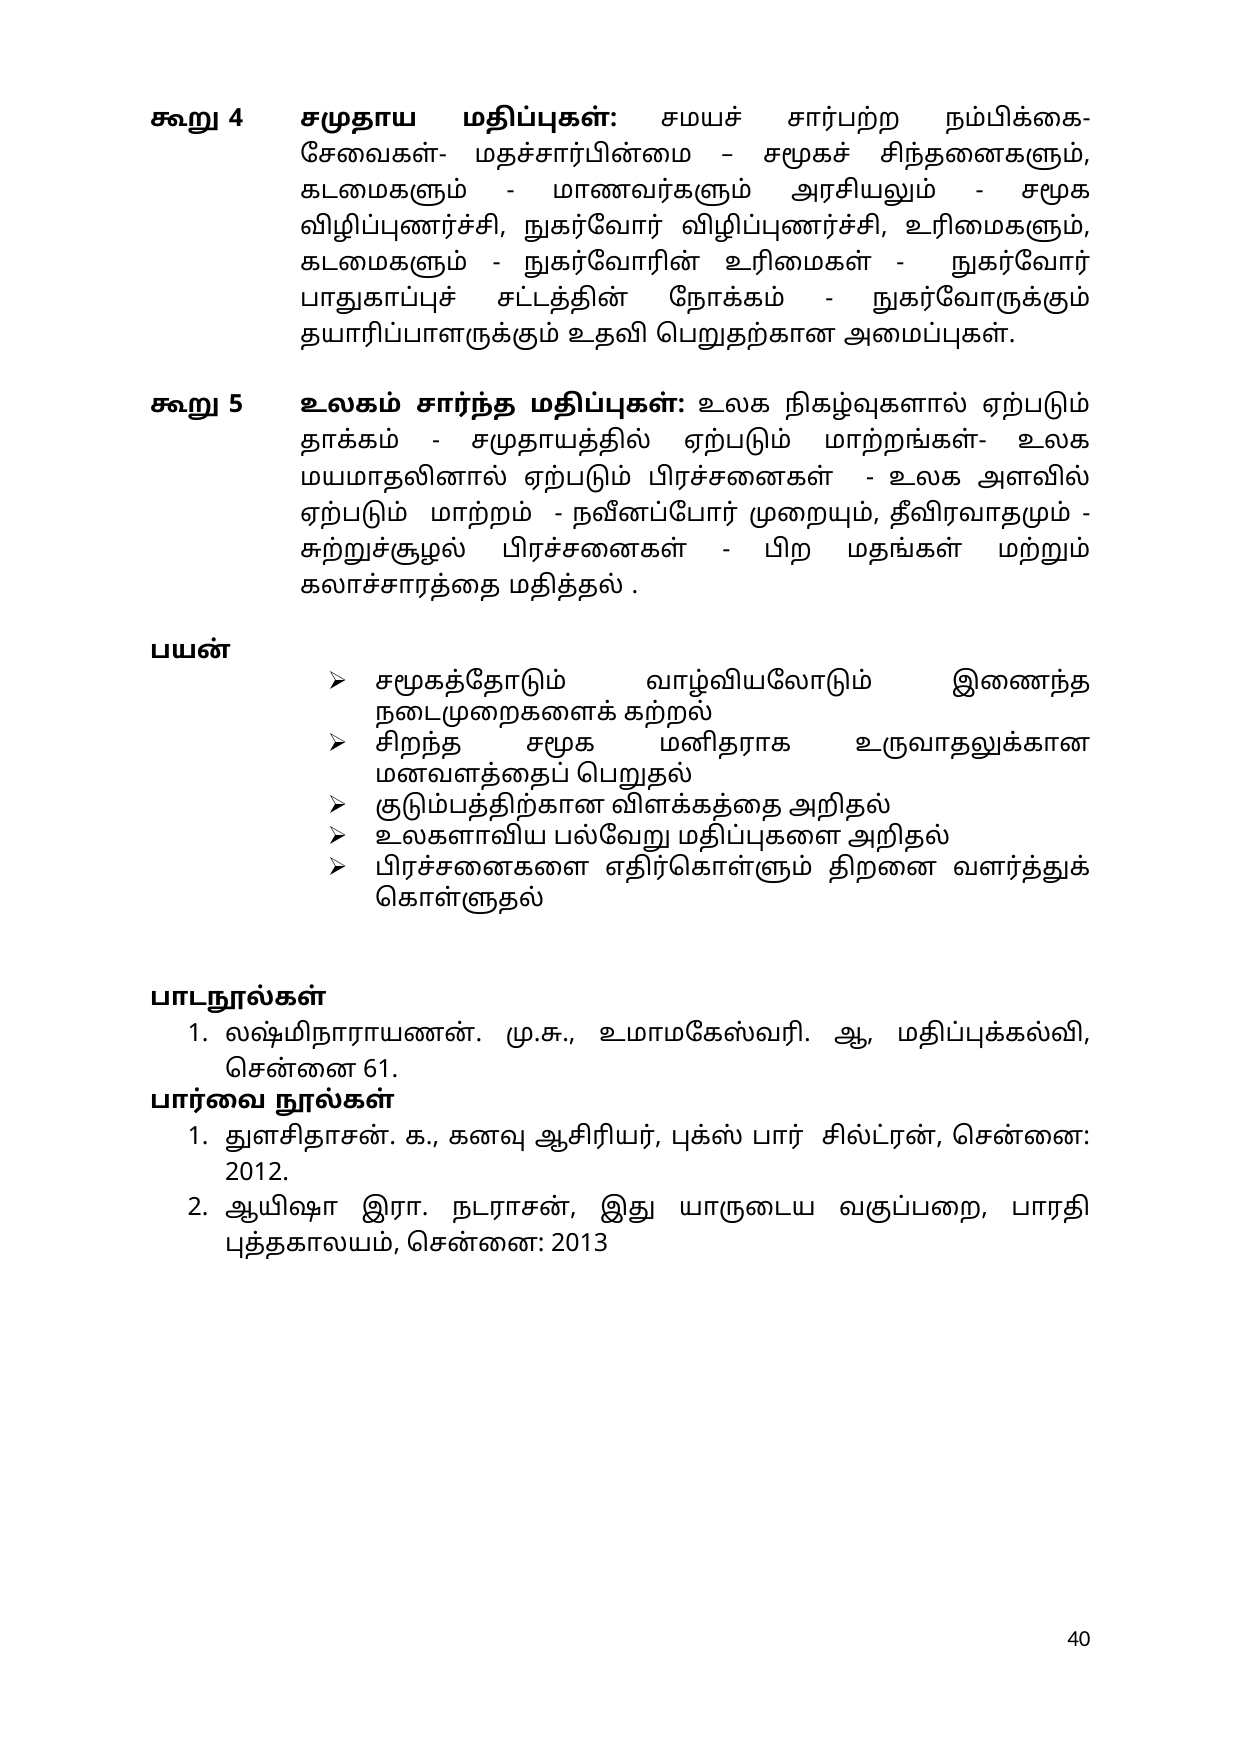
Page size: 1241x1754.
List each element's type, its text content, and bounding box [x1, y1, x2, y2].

text பார்வை நூல்கள் [150, 1087, 1090, 1118]
text கூறு 5 உலகம் சார்ந்த மதிப்புகள்: உலக நிகழ்வுகளால் ஏற்படும் தாக்கம் - சமுதாயத்தில் ஏற்படும் மாற்றங்கள்- உலக மயமாதலினால் ஏற்படும் பிரச்சனைகள் - உலக அளவில் ஏற்படும் மாற்றம் - நவீனப்போர் முறையும், தீவிரவாதமும் - சுற்றுச்சூழல் பிரச்சனைகள் - பிற மதங்கள் மற்றும் கலாச்சாரத்தை மதித்தல் . [150, 386, 1090, 602]
text பயன் [150, 636, 1090, 667]
list லஷ்மிநாராயணன். மு.சு., உமாமகேஸ்வரி. ஆ, மதிப்புக்கல்வி, சென்னை 61. [187, 1015, 1090, 1087]
list உலகளாவிய பல்வேறு மதிப்புகளை அறிதல் [337, 823, 1090, 854]
list ஆயிஷா இரா. நடராசன், இது யாருடைய வகுப்பறை, பாரதி புத்தகாலயம், சென்னை: 2013 [187, 1188, 1090, 1260]
text கூறு 4 சமுதாய மதிப்புகள்: சமயச் சார்பற்ற நம்பிக்கை- சேவைகள்- மதச்சார்பின்மை – சமூகச் சிந்தனைகளும், கடமைகளும் - மாணவர்களும் அரசியலும் - சமூக விழிப்புணர்ச்சி, நுகர்வோர் விழிப்புணர்ச்சி, உரிமைகளும், கடமைகளும் - நுகர்வோரின் உரிமைகள் - நுகர்வோர் பாதுகாப்புச் சட்டத்தின் நோக்கம் - நுகர்வோருக்கும் தயாரிப்பாளருக்கும் உதவி பெறுதற்கான அமைப்புகள். [150, 100, 1090, 352]
text பாடநூல்கள் [150, 984, 1090, 1015]
list குடும்பத்திற்கான விளக்கத்தை அறிதல் [337, 792, 1090, 823]
list சிறந்த சமூக மனிதராக உருவாதலுக்கான மனவளத்தைப் பெறுதல் [337, 729, 1090, 792]
list துளசிதாசன். க., கனவு ஆசிரியர், புக்ஸ் பார் சில்ட்ரன், சென்னை: 2012. [187, 1118, 1090, 1188]
list பிரச்சனைகளை எதிர்கொள்ளும் திறனை வளர்த்துக் கொள்ளுதல் [337, 854, 1090, 916]
list சமூகத்தோடும் வாழ்வியலோடும் இணைந்த நடைமுறைகளைக் கற்றல் [337, 667, 1090, 729]
